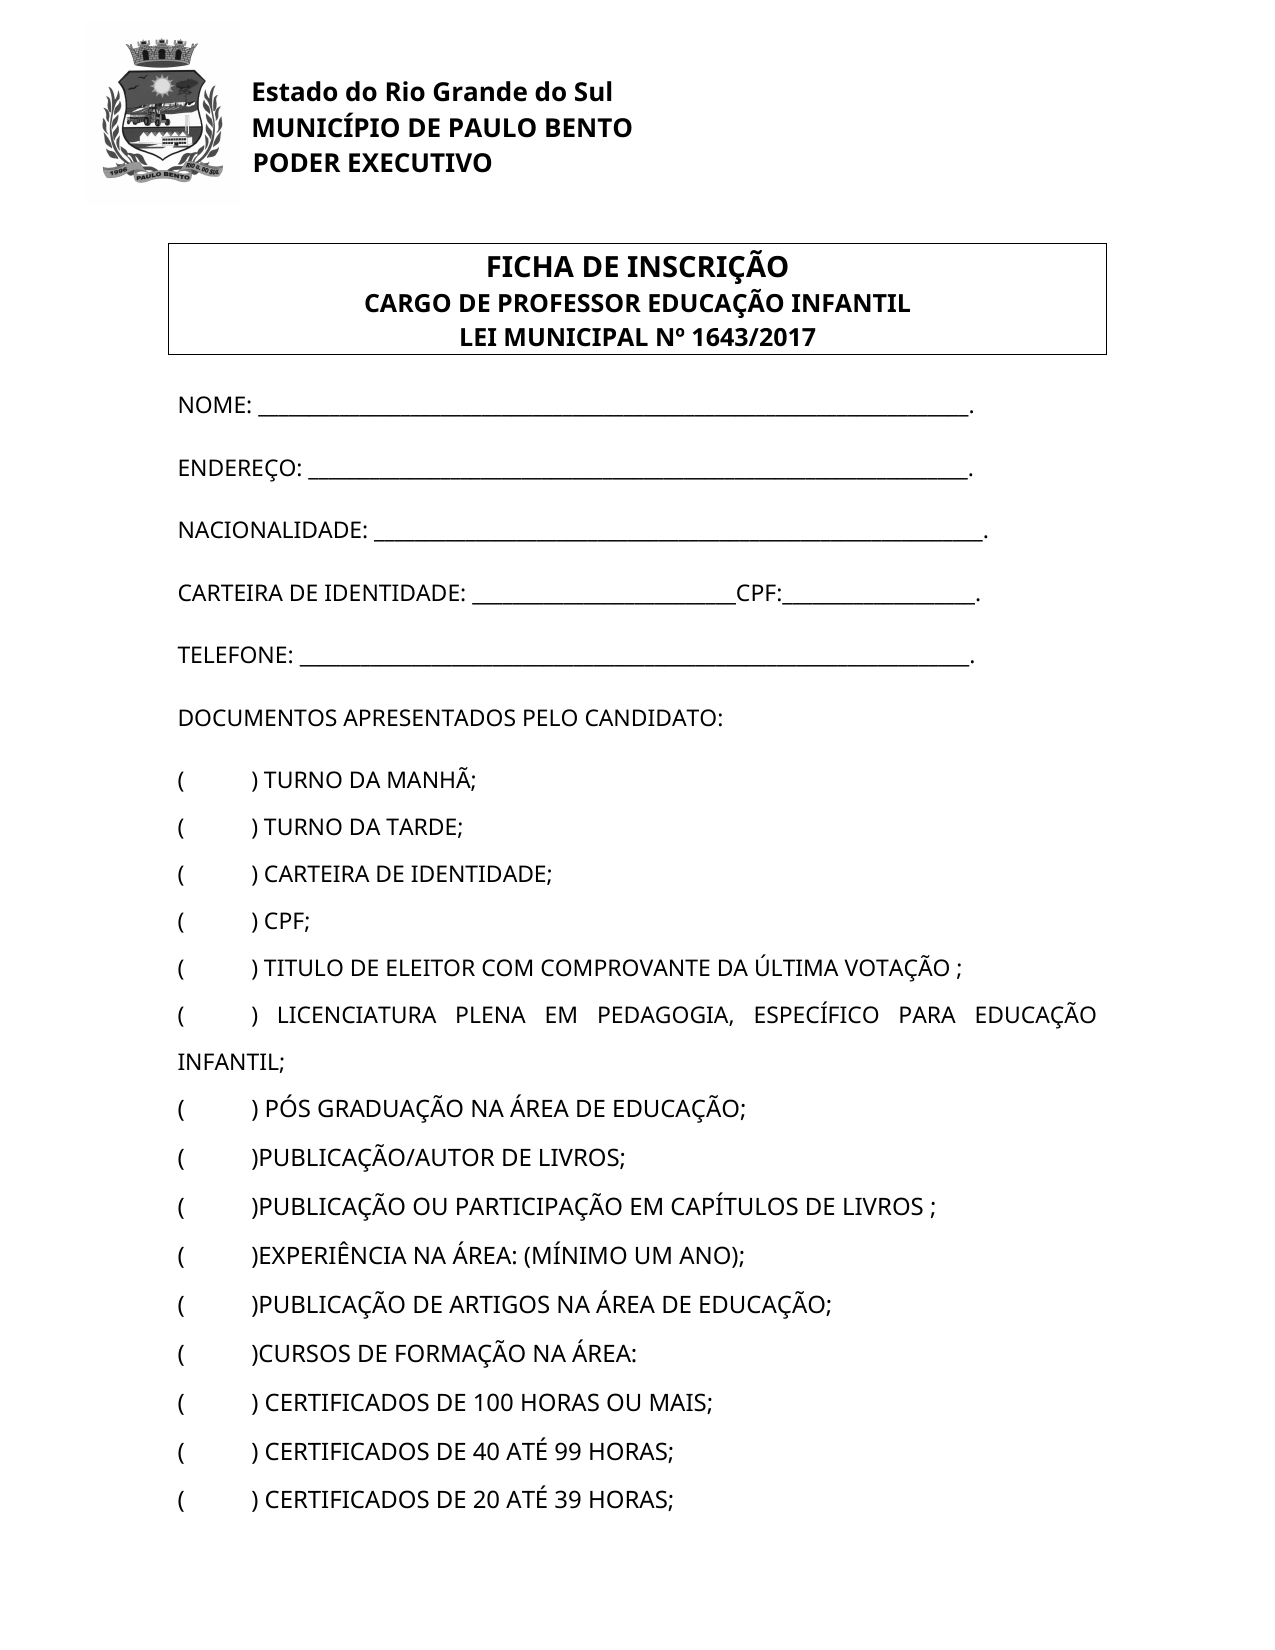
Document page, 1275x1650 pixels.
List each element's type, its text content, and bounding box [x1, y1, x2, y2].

text CARTEIRA DE IDENTIDADE: __________________________CPF:___________________. [177, 577, 1098, 608]
text ( ) TITULO DE ELEITOR COM COMPROVANTE DA ÚLTIMA VOTAÇÃO ; [177, 952, 1098, 983]
text ( )PUBLICAÇÃO/AUTOR DE LIVROS; [177, 1141, 1098, 1174]
text ( ) CPF; [177, 905, 1098, 936]
text ( ) TURNO DA TARDE; [177, 811, 1098, 842]
text TELEFONE: __________________________________________________________________. [177, 639, 1098, 670]
text ( ) PÓS GRADUAÇÃO NA ÁREA DE EDUCAÇÃO; [177, 1092, 1098, 1125]
text ( )PUBLICAÇÃO OU PARTICIPAÇÃO EM CAPÍTULOS DE LIVROS ; [177, 1190, 1098, 1223]
text ( ) LICENCIATURA PLENA EM PEDAGOGIA, ESPECÍFICO PARA EDUCAÇÃO INFANTIL; [177, 998, 1098, 1077]
text DOCUMENTOS APRESENTADOS PELO CANDIDATO: [177, 702, 1098, 733]
text ( ) CERTIFICADOS DE 100 HORAS OU MAIS; [177, 1385, 1098, 1418]
text ( ) TURNO DA MANHÃ; [177, 764, 1098, 795]
text ENDEREÇO: _________________________________________________________________. [177, 452, 1098, 483]
text LEI MUNICIPAL Nº 1643/2017 [169, 317, 1106, 354]
text NOME: ______________________________________________________________________. [177, 389, 1098, 420]
text ( ) CERTIFICADOS DE 40 ATÉ 99 HORAS; [177, 1434, 1098, 1467]
text ( )EXPERIÊNCIA NA ÁREA: (MÍNIMO UM ANO); [177, 1239, 1098, 1271]
text ( )CURSOS DE FORMAÇÃO NA ÁREA: [177, 1337, 1098, 1369]
text NACIONALIDADE: ____________________________________________________________. [177, 514, 1098, 545]
text ( )PUBLICAÇÃO DE ARTIGOS NA ÁREA DE EDUCAÇÃO; [177, 1288, 1098, 1320]
text ( ) CARTEIRA DE IDENTIDADE; [177, 858, 1098, 889]
text ( ) CERTIFICADOS DE 20 ATÉ 39 HORAS; [177, 1483, 1098, 1516]
text FICHA DE INSCRIÇÃO [169, 244, 1106, 286]
text CARGO DE PROFESSOR EDUCAÇÃO INFANTIL [177, 286, 1098, 317]
